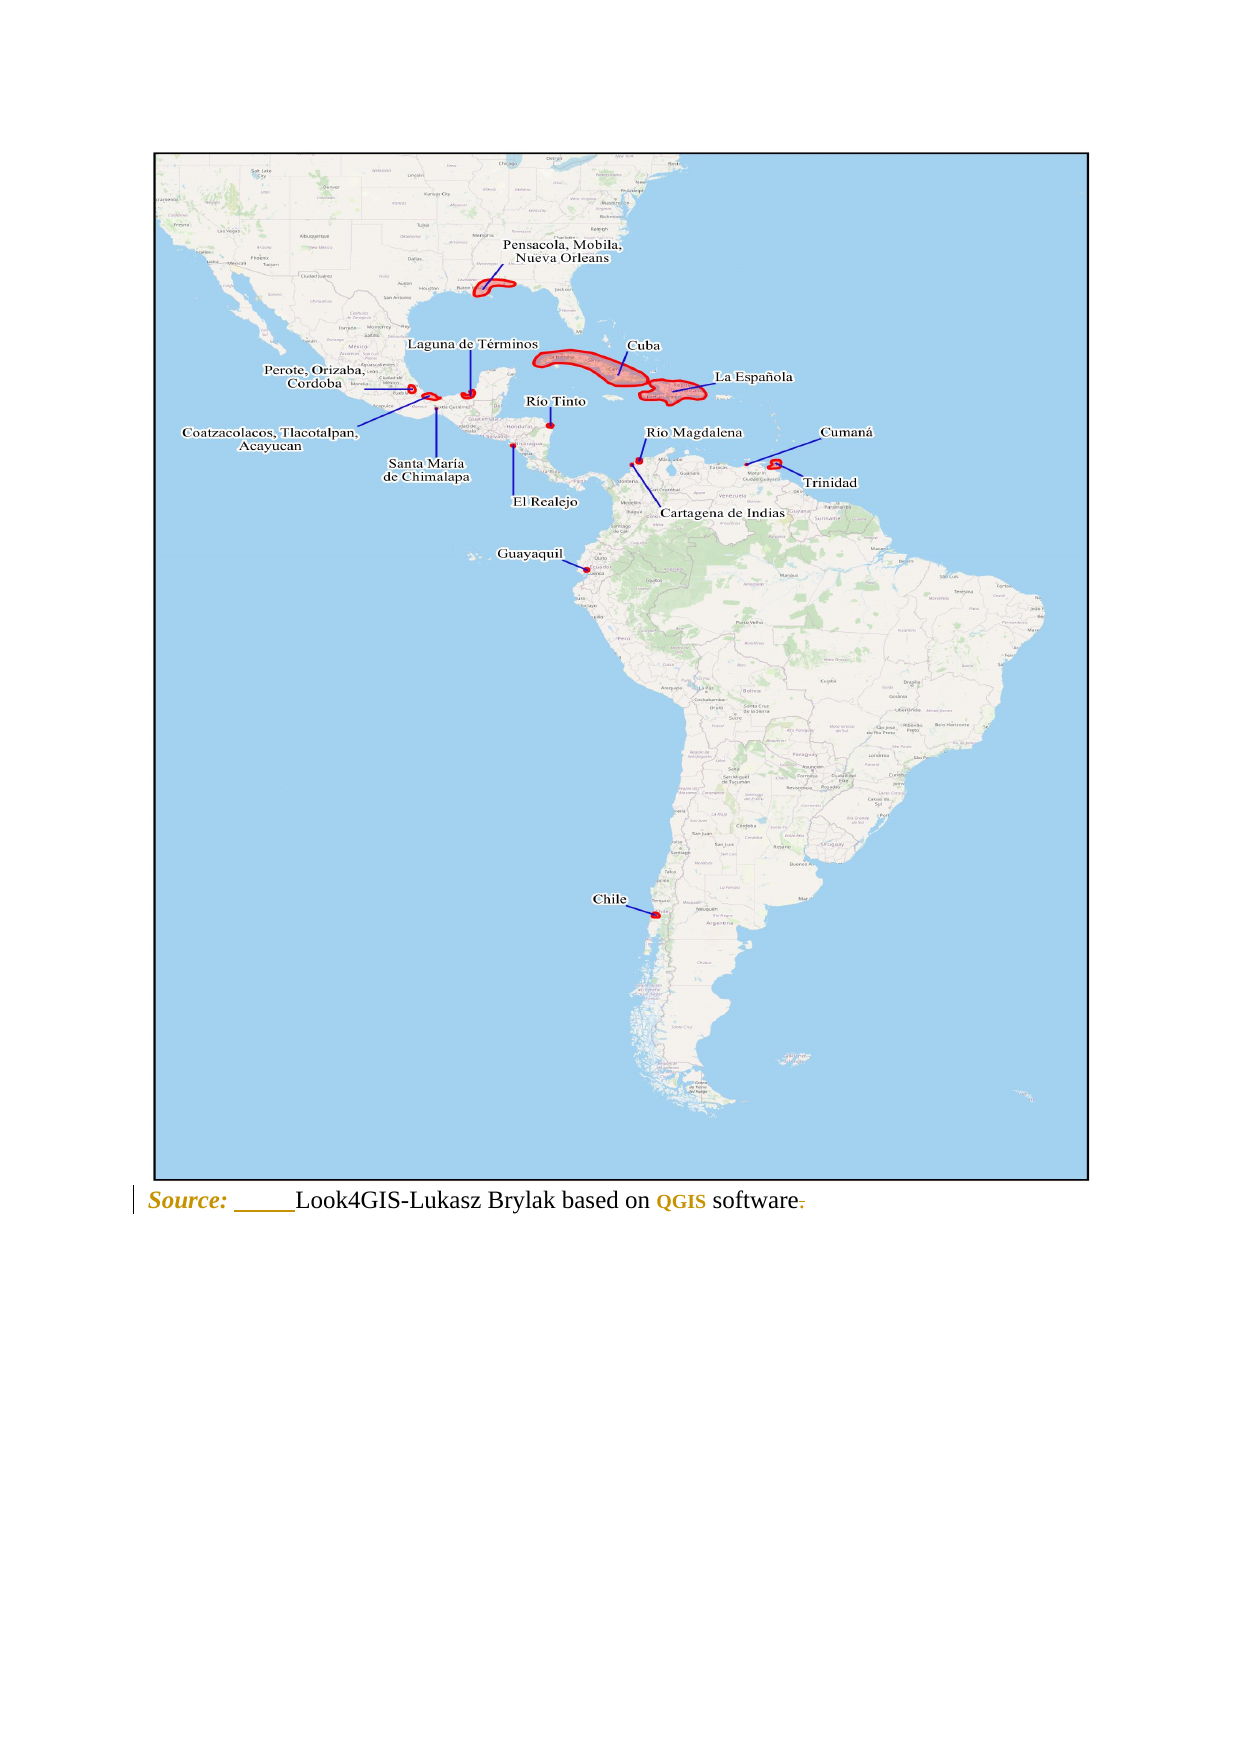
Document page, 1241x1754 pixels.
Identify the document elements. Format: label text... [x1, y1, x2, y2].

text Source: Look4GIS-Lukasz Brylak based on qgis software [148, 1186, 1093, 1214]
picture [147, 147, 1095, 1186]
